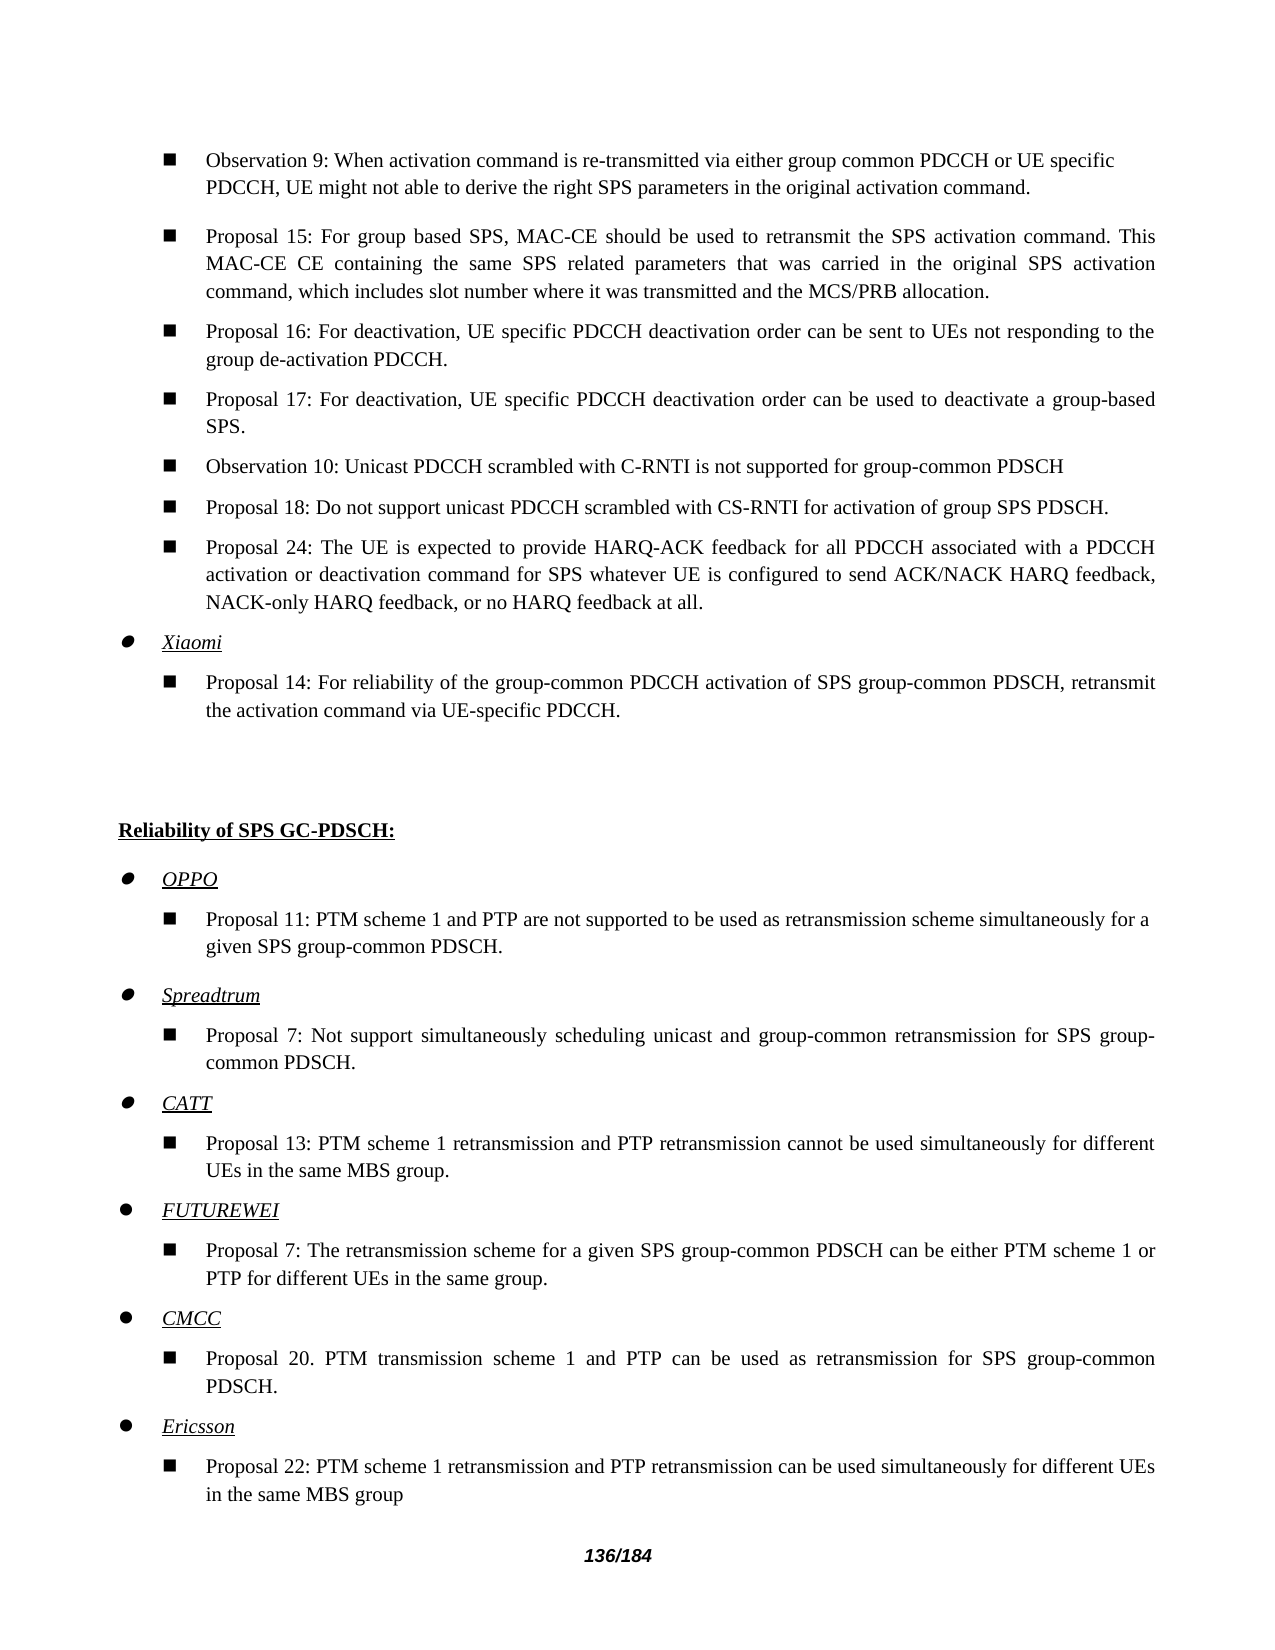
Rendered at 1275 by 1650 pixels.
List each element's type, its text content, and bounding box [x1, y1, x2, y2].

list CMCC [118, 1306, 1157, 1330]
list FUTUREWEI [118, 1198, 1157, 1222]
text Reliability of SPS GC-PDSCH: [118, 818, 1157, 842]
list Proposal 22: PTM scheme 1 retransmission and PTP retransmission can be used simultaneously for different UEs in the same MBS group [162, 1454, 1157, 1506]
list OPPO [118, 866, 1157, 891]
list Observation 10: Unicast PDCCH scrambled with C-RNTI is not supported for group-common PDSCH [162, 454, 1157, 478]
list Proposal 16: For deactivation, UE specific PDCCH deactivation order can be sent to UEs not responding to the group de-activation PDCCH. [162, 319, 1157, 371]
list CATT [118, 1090, 1157, 1114]
list Proposal 7: The retransmission scheme for a given SPS group-common PDSCH can be either PTM scheme 1 or PTP for different UEs in the same group. [162, 1238, 1157, 1290]
list Proposal 24: The UE is expected to provide HARQ-ACK feedback for all PDCCH associated with a PDCCH activation or deactivation command for SPS whatever UE is configured to send ACK/NACK HARQ feedback, NACK-only HARQ feedback, or no HARQ feedback at all. [162, 535, 1157, 614]
list Proposal 15: For group based SPS, MAC-CE should be used to retransmit the SPS activation command. This MAC-CE CE containing the same SPS related parameters that was carried in the original SPS activation command, which includes slot number where it was transmitted and the MCS/PRB allocation. [162, 224, 1157, 303]
list Proposal 14: For reliability of the group-common PDCCH activation of SPS group-common PDSCH, retransmit the activation command via UE-specific PDCCH. [162, 670, 1157, 722]
list Ericsson [118, 1414, 1157, 1438]
list Spreadtrum [118, 983, 1157, 1007]
list Observation 9: When activation command is re-transmitted via either group common PDCCH or UE specific PDCCH, UE might not able to derive the right SPS parameters in the original activation command. [162, 148, 1157, 199]
list Proposal 7: Not support simultaneously scheduling unicast and group-common retransmission for SPS group-common PDSCH. [162, 1023, 1157, 1074]
list Proposal 17: For deactivation, UE specific PDCCH deactivation order can be used to deactivate a group-based SPS. [162, 387, 1157, 438]
list Proposal 11: PTM scheme 1 and PTP are not supported to be used as retransmission scheme simultaneously for a given SPS group-common PDSCH. [162, 907, 1157, 958]
list Xiaomi [118, 630, 1157, 654]
list Proposal 13: PTM scheme 1 retransmission and PTP retransmission cannot be used simultaneously for different UEs in the same MBS group. [162, 1131, 1157, 1182]
list Proposal 18: Do not support unicast PDCCH scrambled with CS-RNTI for activation of group SPS PDSCH. [162, 494, 1157, 519]
list Proposal 20. PTM transmission scheme 1 and PTP can be used as retransmission for SPS group-common PDSCH. [162, 1346, 1157, 1398]
